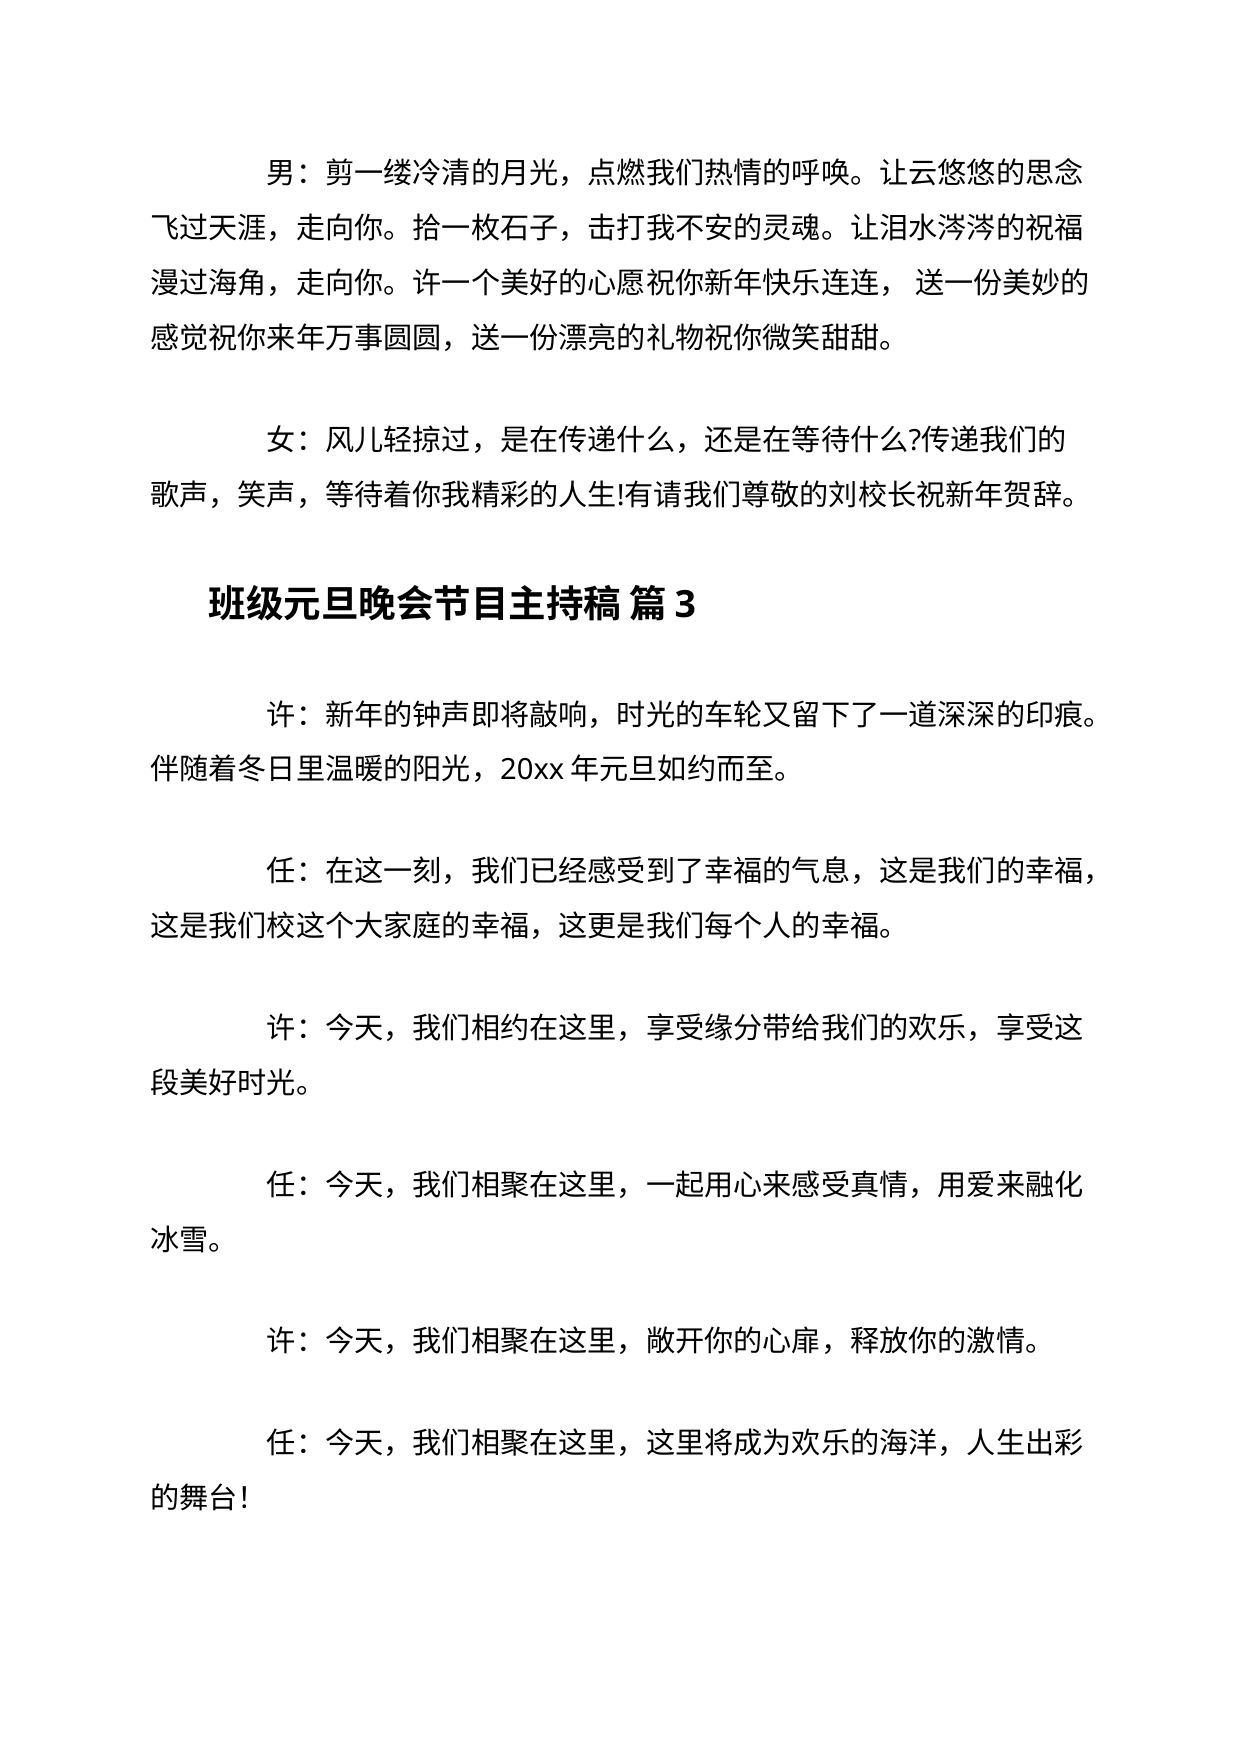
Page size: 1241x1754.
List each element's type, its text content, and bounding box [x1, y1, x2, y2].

text 男：剪一缕冷清的月光，点燃我们热情的呼唤。让云悠悠的思念飞过天涯，走向你。拾一枚石子，击打我不安的灵魂。让泪水涔涔的祝福漫过海角，走向你。许一个美好的心愿祝你新年快乐连连， 送一份美妙的感觉祝你来年万事圆圆，送一份漂亮的礼物祝你微笑甜甜。 [150, 150, 1090, 357]
text 许：新年的钟声即将敲响，时光的车轮又留下了一道深深的印痕。伴随着冬日里温暖的阳光，20xx年元旦如约而至。 [150, 691, 1090, 788]
text 任：今天，我们相聚在这里，一起用心来感受真情，用爱来融化冰雪。 [150, 1161, 1090, 1258]
text 班级元旦晚会节目主持稿 篇3 [150, 573, 1090, 628]
text 许：今天，我们相约在这里，享受缘分带给我们的欢乐，享受这段美好时光。 [150, 1004, 1090, 1102]
text 许：今天，我们相聚在这里，敞开你的心扉，释放你的激情。 [150, 1318, 1090, 1360]
text 任：在这一刻，我们已经感受到了幸福的气息，这是我们的幸福，这是我们校这个大家庭的幸福，这更是我们每个人的幸福。 [150, 848, 1090, 945]
text 女：风儿轻掠过，是在传递什么，还是在等待什么?传递我们的歌声，笑声，等待着你我精彩的人生!有请我们尊敬的刘校长祝新年贺辞。 [150, 416, 1090, 514]
text 任：今天，我们相聚在这里，这里将成为欢乐的海洋，人生出彩的舞台！ [150, 1420, 1090, 1517]
